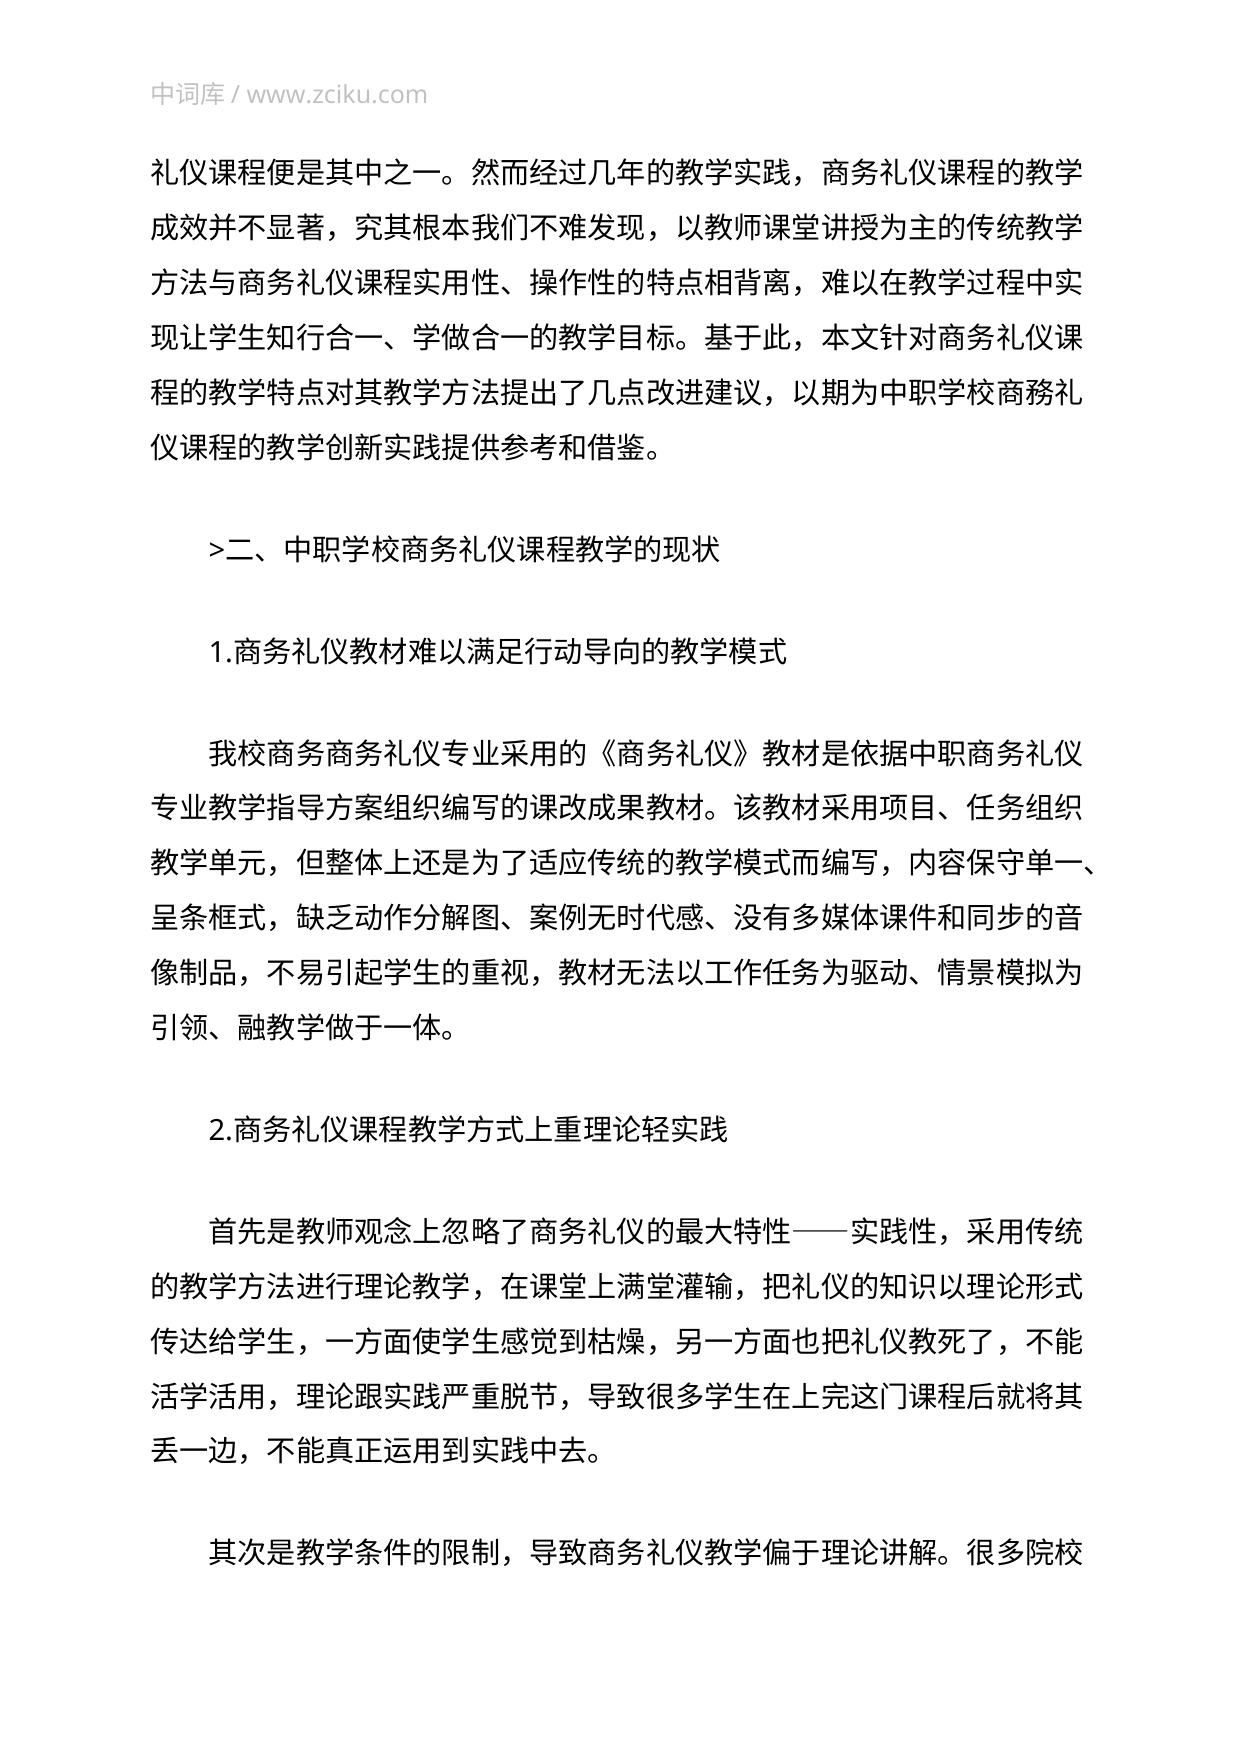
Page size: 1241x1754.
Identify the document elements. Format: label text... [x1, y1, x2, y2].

text 首先是教师观念上忽略了商务礼仪的最大特性――实践性，采用传统的教学方法进行理论教学，在课堂上满堂灌输，把礼仪的知识以理论形式传达给学生，一方面使学生感觉到枯燥，另一方面也把礼仪教死了，不能活学活用，理论跟实践严重脱节，导致很多学生在上完这门课程后就将其丢一边，不能真正运用到实践中去。 [150, 1208, 1090, 1470]
text 1.商务礼仪教材难以满足行动导向的教学模式 [150, 628, 1090, 671]
text >二、中职学校商务礼仪课程教学的现状 [150, 526, 1090, 569]
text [150, 150, 1090, 467]
text 2.商务礼仪课程教学方式上重理论轻实践 [150, 1106, 1090, 1149]
text 我校商务商务礼仪专业采用的《商务礼仪》教材是依据中职商务礼仪专业教学指导方案组织编写的课改成果教材。该教材采用项目、任务组织教学单元，但整体上还是为了适应传统的教学模式而编写，内容保守单一、呈条框式，缺乏动作分解图、案例无时代感、没有多媒体课件和同步的音像制品，不易引起学生的重视，教材无法以工作任务为驱动、情景模拟为引领、融教学做于一体。 [150, 730, 1090, 1047]
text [150, 1530, 1090, 1572]
